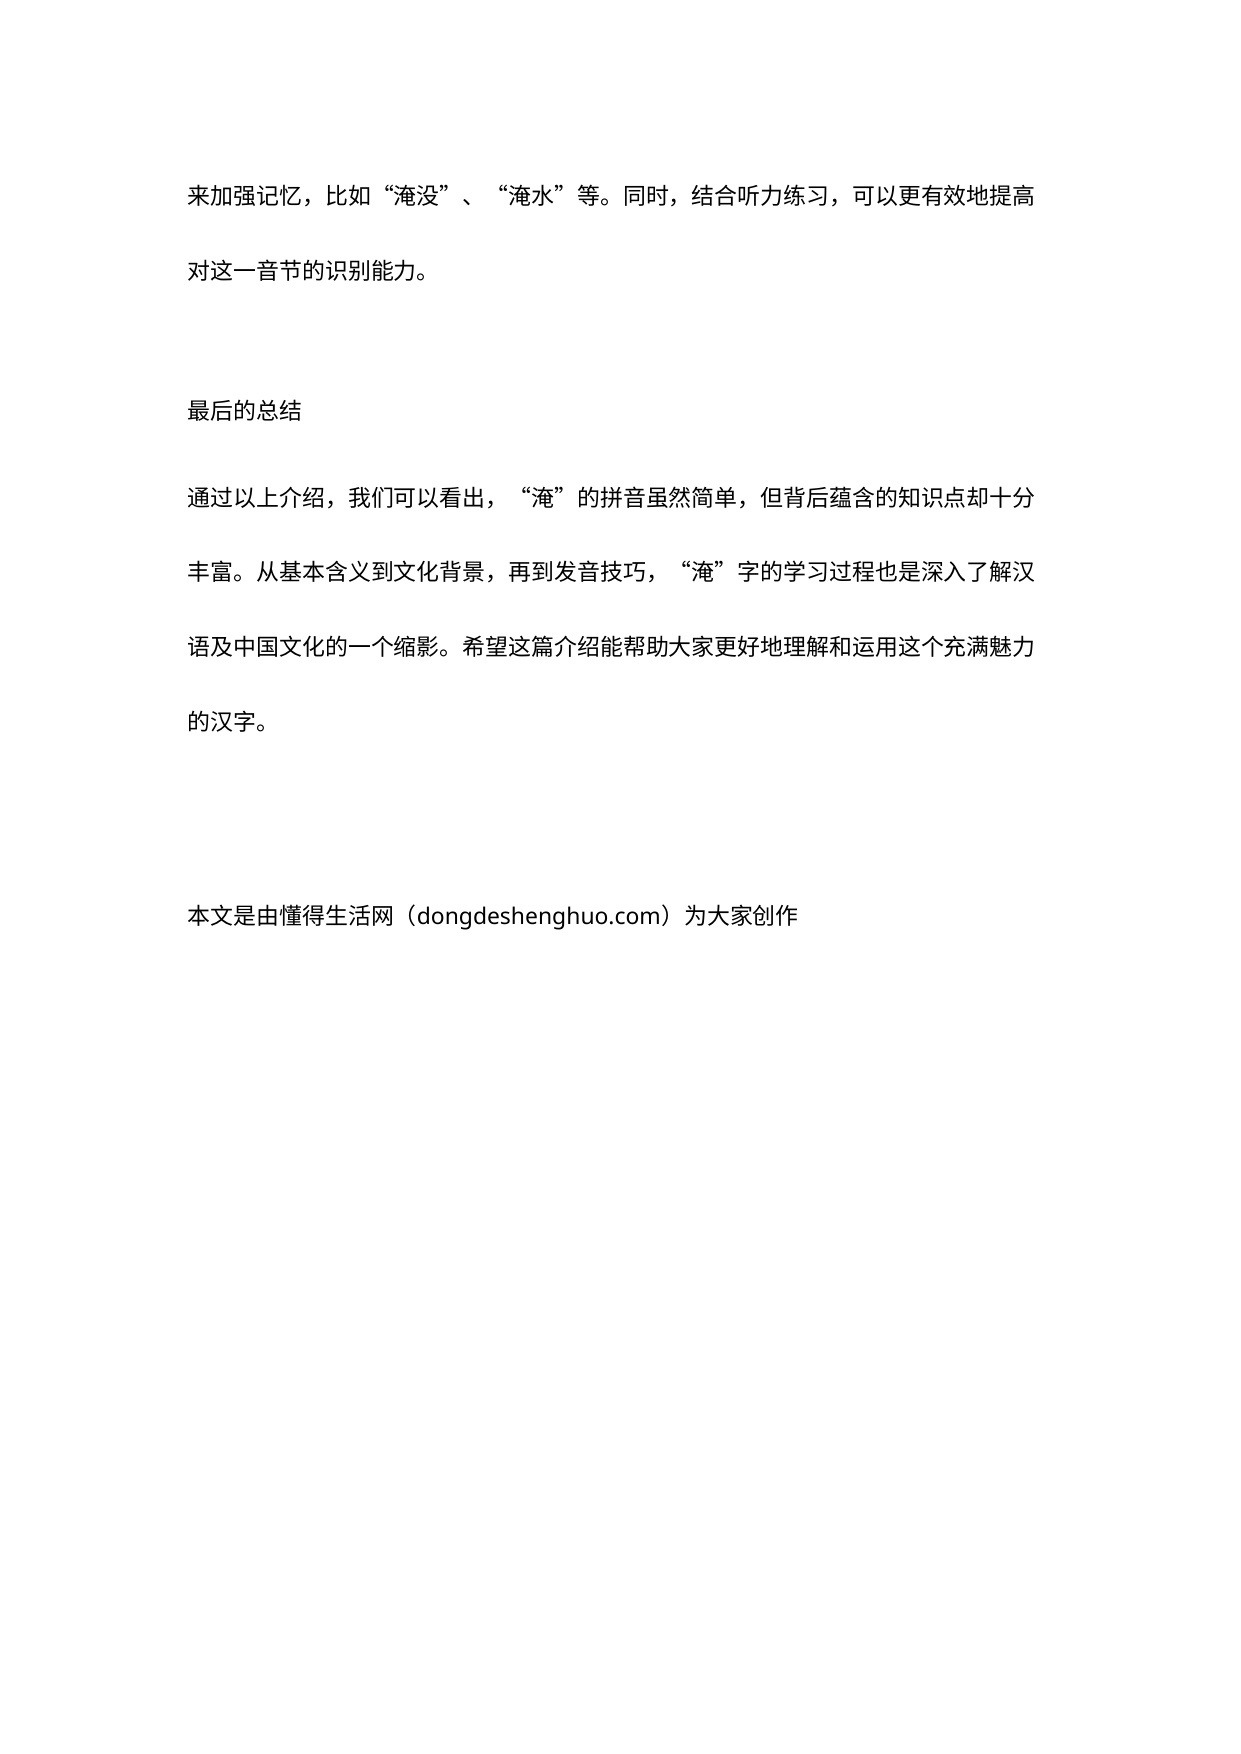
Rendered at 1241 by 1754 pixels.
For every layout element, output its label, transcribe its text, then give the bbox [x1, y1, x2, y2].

text 最后的总结 [187, 377, 1053, 442]
text 本文是由懂得生活网（dongdeshenghuo.com）为大家创作 [187, 882, 1053, 947]
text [187, 162, 1053, 302]
text 通过以上介绍，我们可以看出，“淹”的拼音虽然简单，但背后蕴含的知识点却十分丰富。从基本含义到文化背景，再到发音技巧，“淹”字的学习过程也是深入了解汉语及中国文化的一个缩影。希望这篇介绍能帮助大家更好地理解和运用这个充满魅力的汉字。 [187, 464, 1053, 753]
